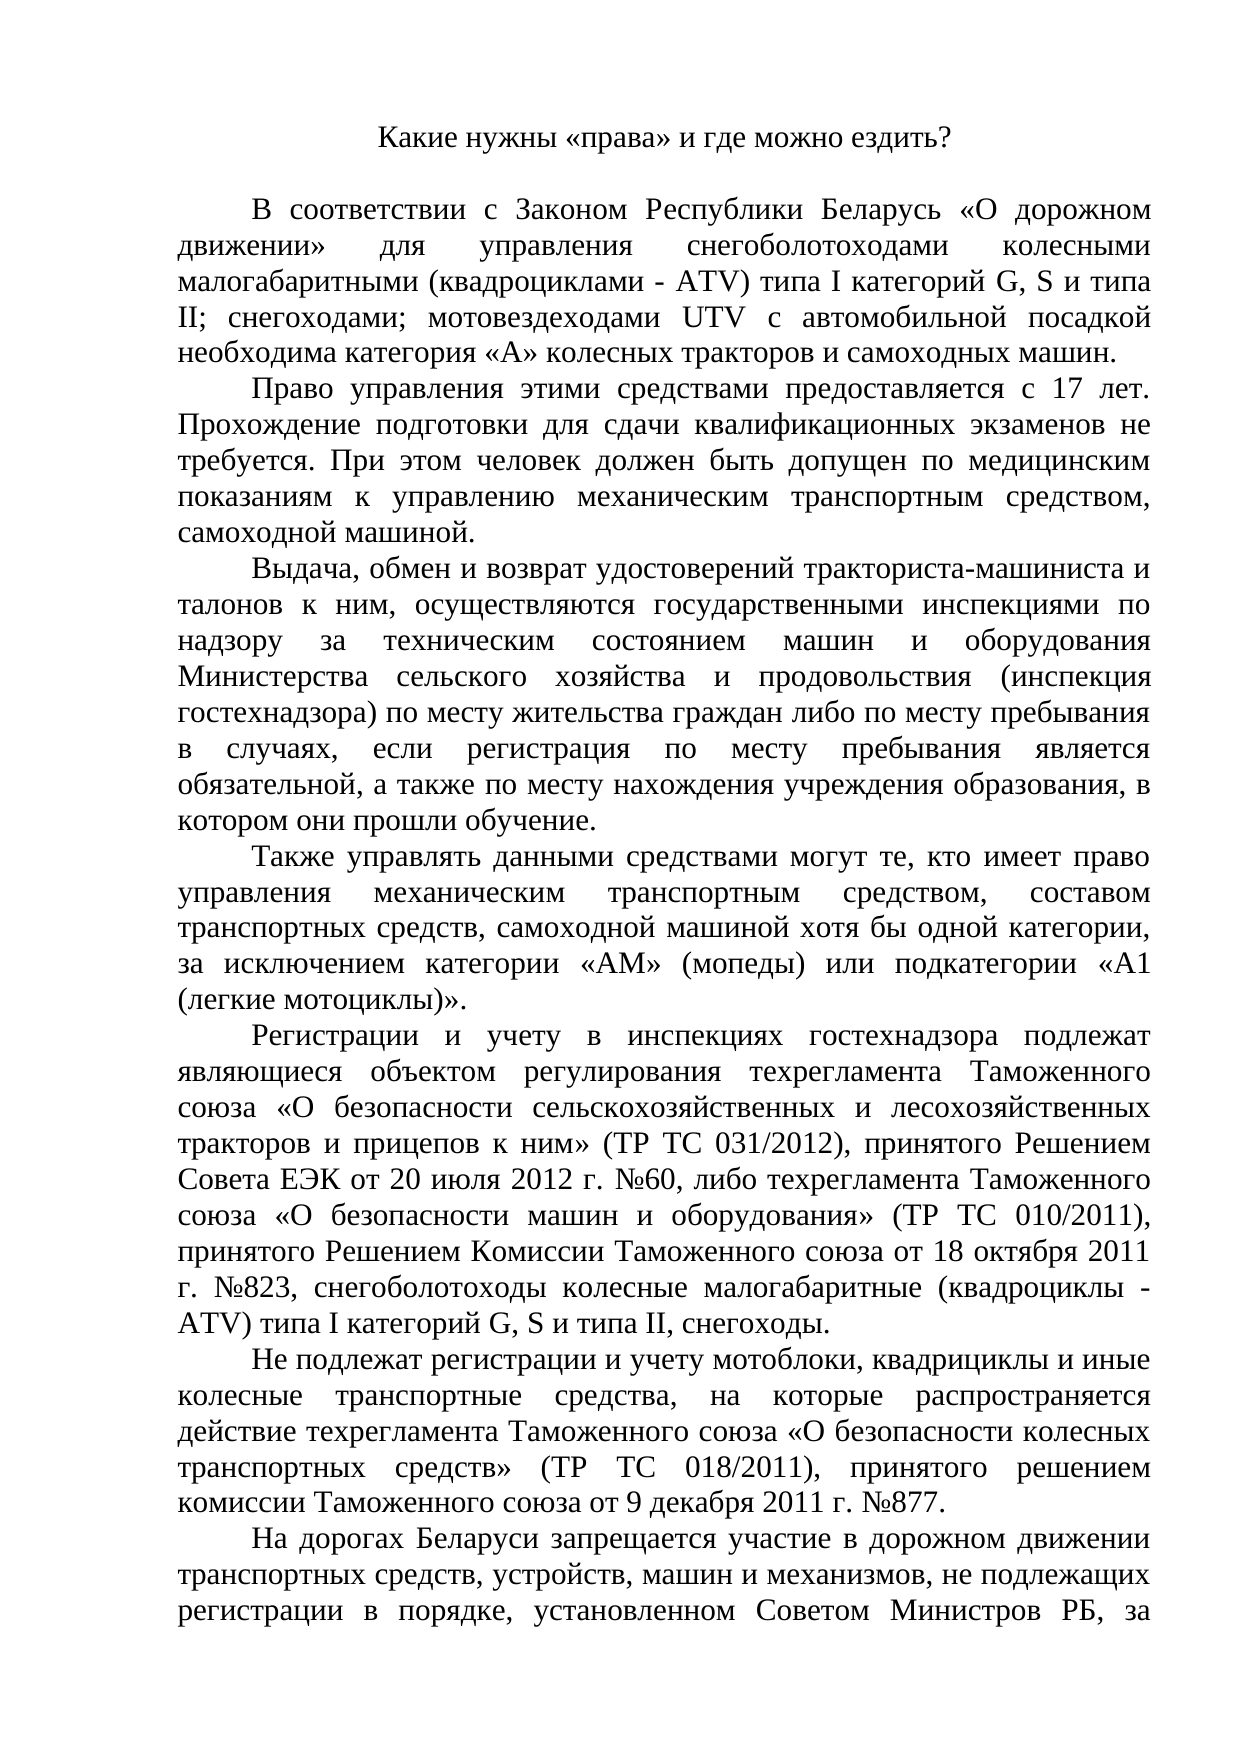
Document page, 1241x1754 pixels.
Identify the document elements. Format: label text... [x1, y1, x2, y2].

text В соответствии с Законом Республики Беларусь «О дорожном движении» для управления снегоболотоходами колесными малогабаритными (квадроциклами - ATV) типа I категорий G, S и типа II; снегоходами; мотовездеходами UTV с автомобильной посадкой необходима категория «А» колесных тракторов и самоходных машин. [177, 190, 1152, 370]
text Какие нужны «права» и где можно ездить? [177, 118, 1152, 154]
text Не подлежат регистрации и учету мотоблоки, квадрициклы и иные колесные транспортные средства, на которые распространяется действие техрегламента Таможенного союза «О безопасности колесных транспортных средств» (ТР ТС 018/2011), принятого решением комиссии Таможенного союза от 9 декабря 2011 г. №877. [177, 1340, 1152, 1520]
text Регистрации и учету в инспекциях гостехнадзора подлежат являющиеся объектом регулирования техрегламента Таможенного союза «О безопасности сельскохозяйственных и лесохозяйственных тракторов и прицепов к ним» (ТР ТС 031/2012), принятого Решением Совета ЕЭК от 20 июля 2012 г. №60, либо техрегламента Таможенного союза «О безопасности машин и оборудования» (ТР ТС 010/2011), принятого Решением Комиссии Таможенного союза от 18 октября 2011 г. №823, снегоболотоходы колесные малогабаритные (квадроциклы - ATV) типа I категорий G, S и типа II, снегоходы. [177, 1017, 1152, 1340]
text Право управления этими средствами предоставляется с 17 лет. Прохождение подготовки для сдачи квалификационных экзаменов не требуется. При этом человек должен быть допущен по медицинским показаниям к управлению механическим транспортным средством, самоходной машиной. [177, 370, 1152, 549]
text Также управлять данными средствами могут те, кто имеет право управления механическим транспортным средством, составом транспортных средств, самоходной машиной хотя бы одной категории, за исключением категории «AM» (мопеды) или подкатегории «А1 (легкие мотоциклы)». [177, 837, 1152, 1017]
text Выдача, обмен и возврат удостоверений тракториста-машиниста и талонов к ним, осуществляются государственными инспекциями по надзору за техническим состоянием машин и оборудования Министерства сельского хозяйства и продовольствия (инспекция гостехнадзора) по месту жительства граждан либо по месту пребывания в случаях, если регистрация по месту пребывания является обязательной, а также по месту нахождения учреждения образования, в котором они прошли обучение. [177, 549, 1152, 837]
